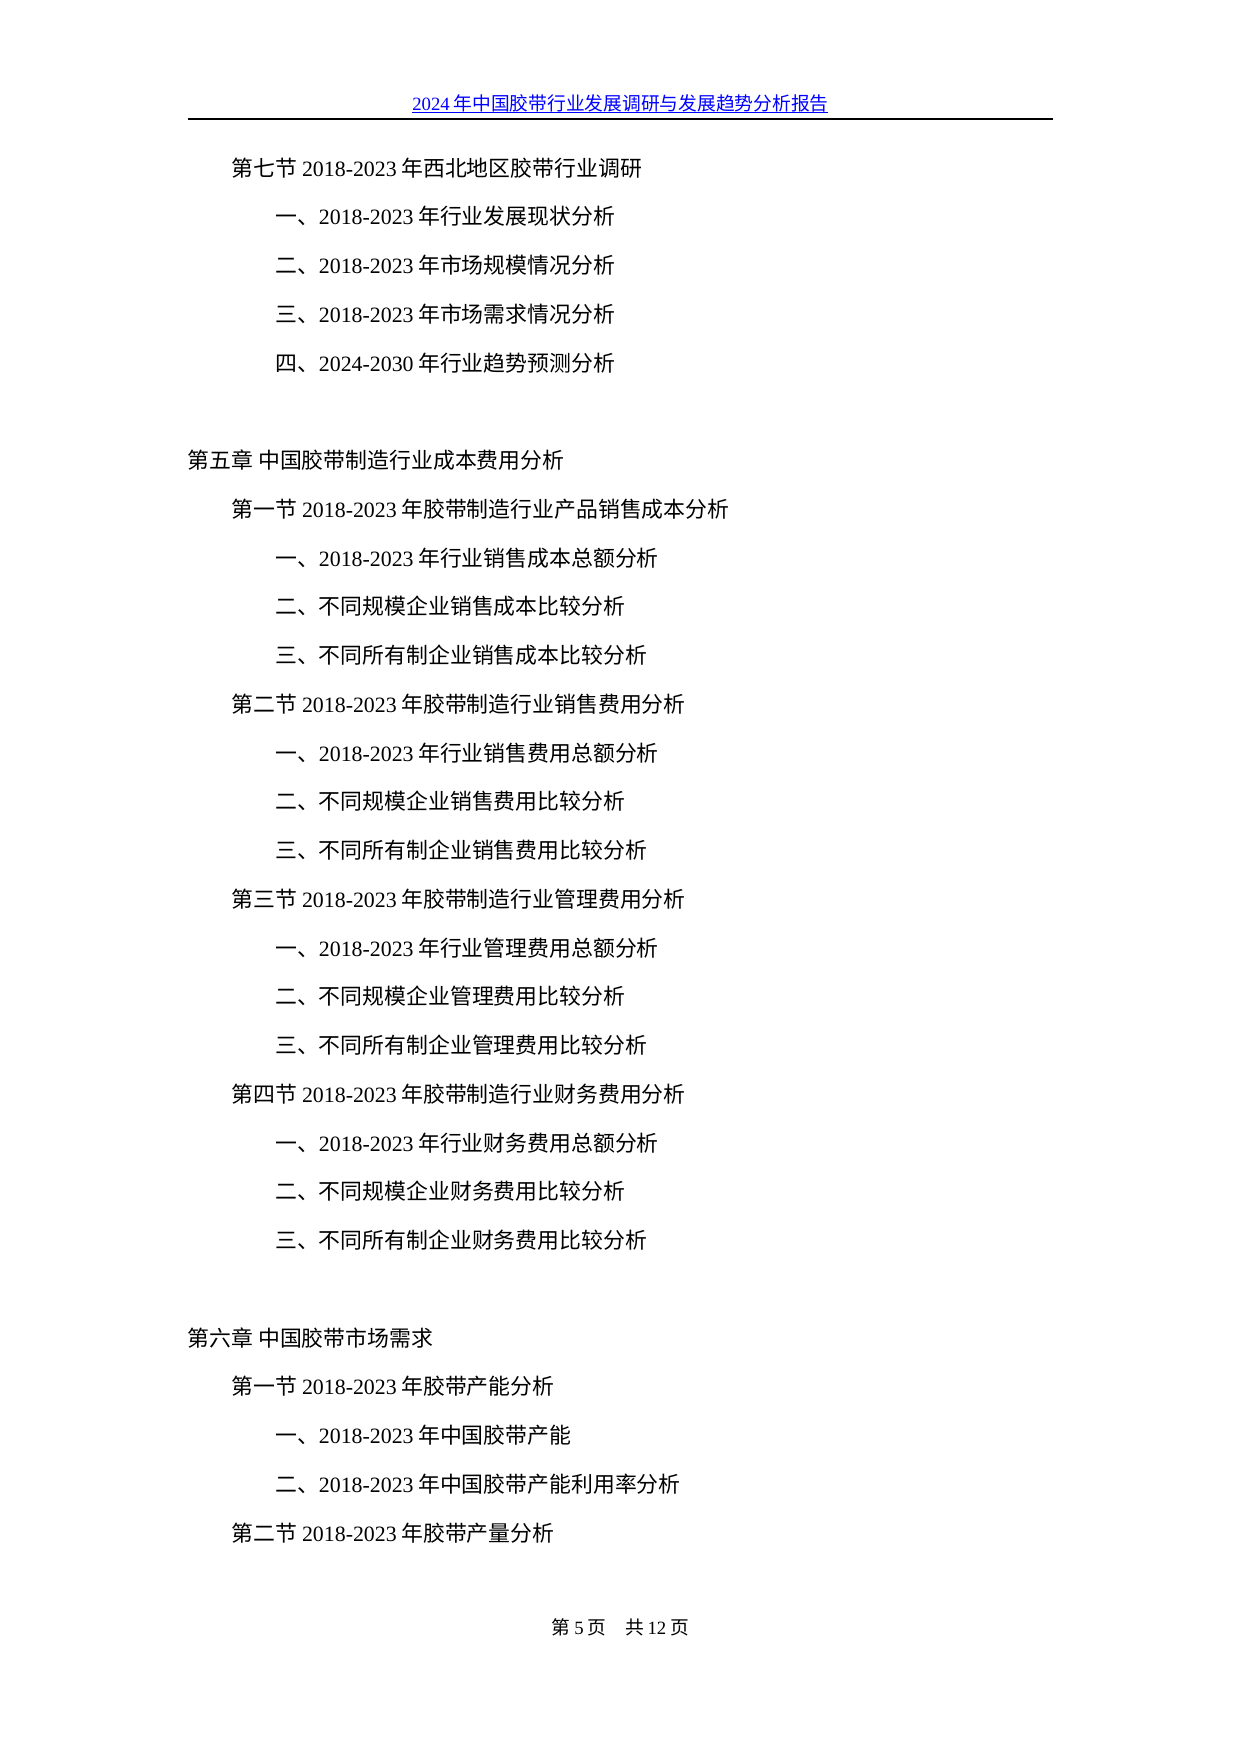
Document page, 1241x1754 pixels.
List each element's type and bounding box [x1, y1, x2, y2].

text [187, 150, 1053, 1548]
